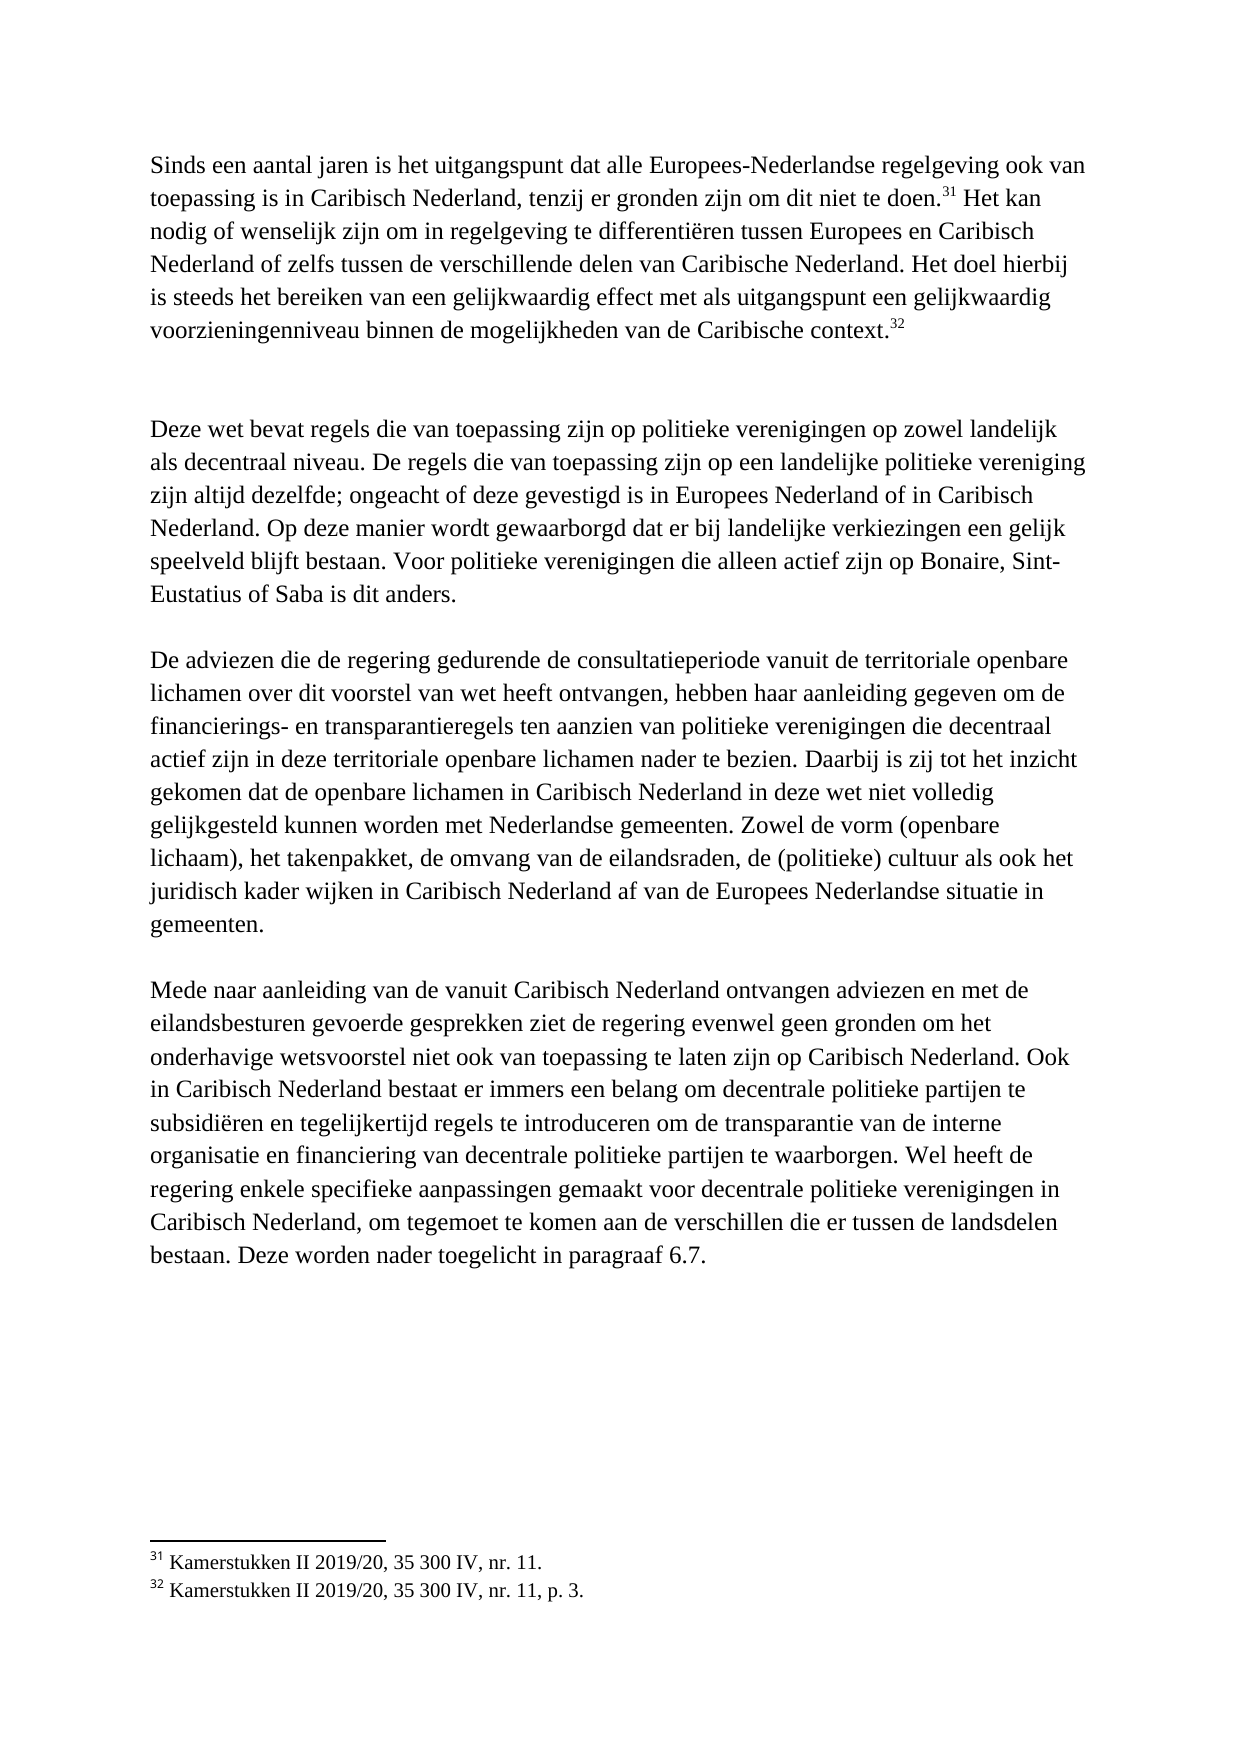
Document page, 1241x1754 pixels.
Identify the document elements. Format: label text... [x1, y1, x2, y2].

text De adviezen die de regering gedurende de consultatieperiode vanuit de territoriale openbare lichamen over dit voorstel van wet heeft ontvangen, hebben haar aanleiding gegeven om de financierings- en transparantieregels ten aanzien van politieke verenigingen die decentraal actief zijn in deze territoriale openbare lichamen nader te bezien. Daarbij is zij tot het inzicht gekomen dat de openbare lichamen in Caribisch Nederland in deze wet niet volledig gelijkgesteld kunnen worden met Nederlandse gemeenten. Zowel de vorm (openbare lichaam), het takenpakket, de omvang van de eilandsraden, de (politieke) cultuur als ook het juridisch kader wijken in Caribisch Nederland af van de Europees Nederlandse situatie in gemeenten. [150, 645, 1090, 938]
text Sinds een aantal jaren is het uitgangspunt dat alle Europees-Nederlandse regelgeving ook van toepassing is in Caribisch Nederland, tenzij er gronden zijn om dit niet te doen. Het kan nodig of wenselijk zijn om in regelgeving te differentiëren tussen Europees en Caribisch Nederland of zelfs tussen de verschillende delen van Caribische Nederland. Het doel hierbij is steeds het bereiken van een gelijkwaardig effect met als uitgangspunt een gelijkwaardig voorzieningenniveau binnen de mogelijkheden van de Caribische context. [150, 150, 1090, 344]
text Deze wet bevat regels die van toepassing zijn op politieke verenigingen op zowel landelijk als decentraal niveau. De regels die van toepassing zijn op een landelijke politieke vereniging zijn altijd dezelfde; ongeacht of deze gevestigd is in Europees Nederland of in Caribisch Nederland. Op deze manier wordt gewaarborgd dat er bij landelijke verkiezingen een gelijk speelveld blijft bestaan. Voor politieke verenigingen die alleen actief zijn op Bonaire, Sint-Eustatius of Saba is dit anders. [150, 414, 1090, 608]
text Mede naar aanleiding van de vanuit Caribisch Nederland ontvangen adviezen en met de eilandsbesturen gevoerde gesprekken ziet de regering evenwel geen gronden om het onderhavige wetsvoorstel niet ook van toepassing te laten zijn op Caribisch Nederland. Ook in Caribisch Nederland bestaat er immers een belang om decentrale politieke partijen te subsidiëren en tegelijkertijd regels te introduceren om de transparantie van de interne organisatie en financiering van decentrale politieke partijen te waarborgen. Wel heeft de regering enkele specifieke aanpassingen gemaakt voor decentrale politieke verenigingen in Caribisch Nederland, om tegemoet te komen aan de verschillen die er tussen de landsdelen bestaan. Deze worden nader toegelicht in paragraaf 6.7. [150, 976, 1090, 1268]
